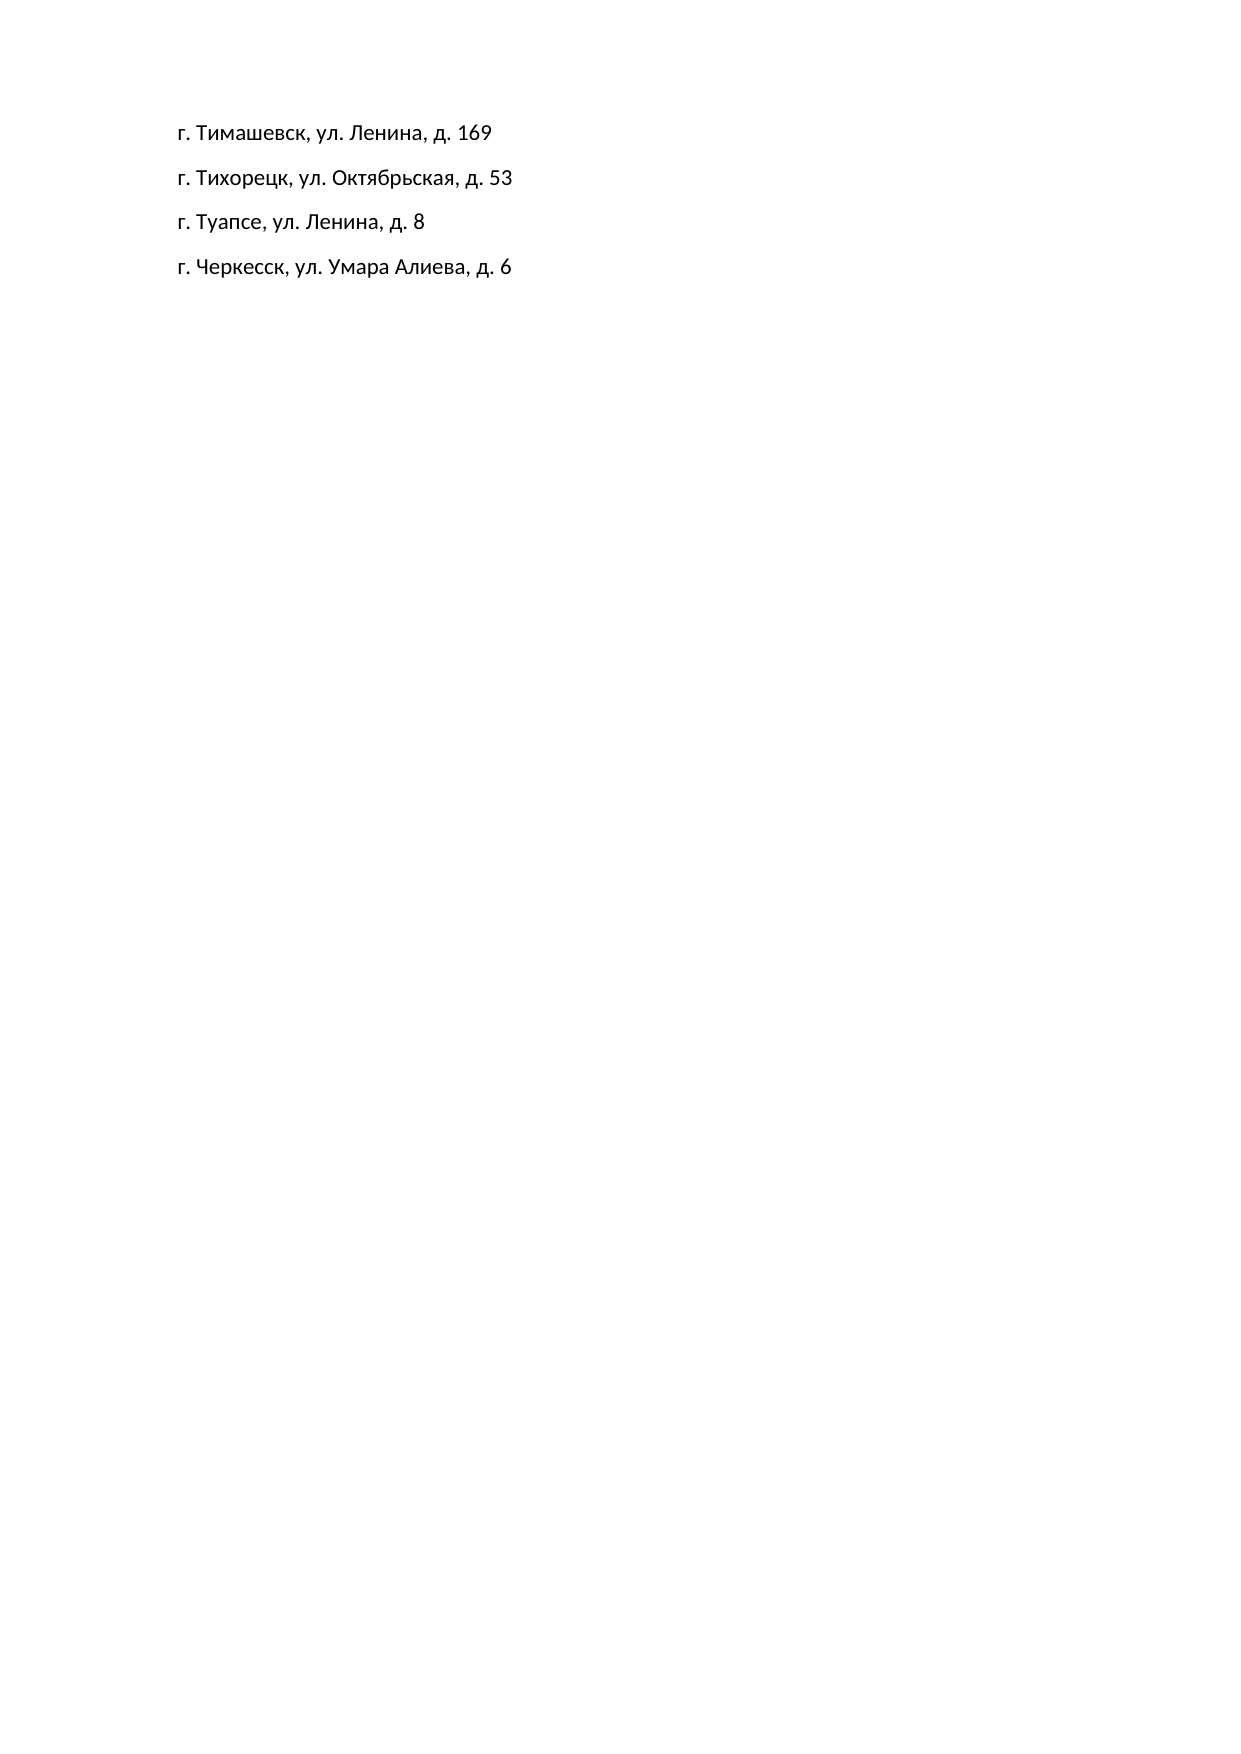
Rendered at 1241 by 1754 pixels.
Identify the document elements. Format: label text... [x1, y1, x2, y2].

text г. Тихорецк, ул. Октябрьская, д. 53 [177, 163, 1152, 191]
text г. Черкесск, ул. Умара Алиева, д. 6 [177, 252, 1152, 280]
text г. Тимашевск, ул. Ленина, д. 169 [177, 118, 1152, 146]
text г. Туапсе, ул. Ленина, д. 8 [177, 207, 1152, 236]
